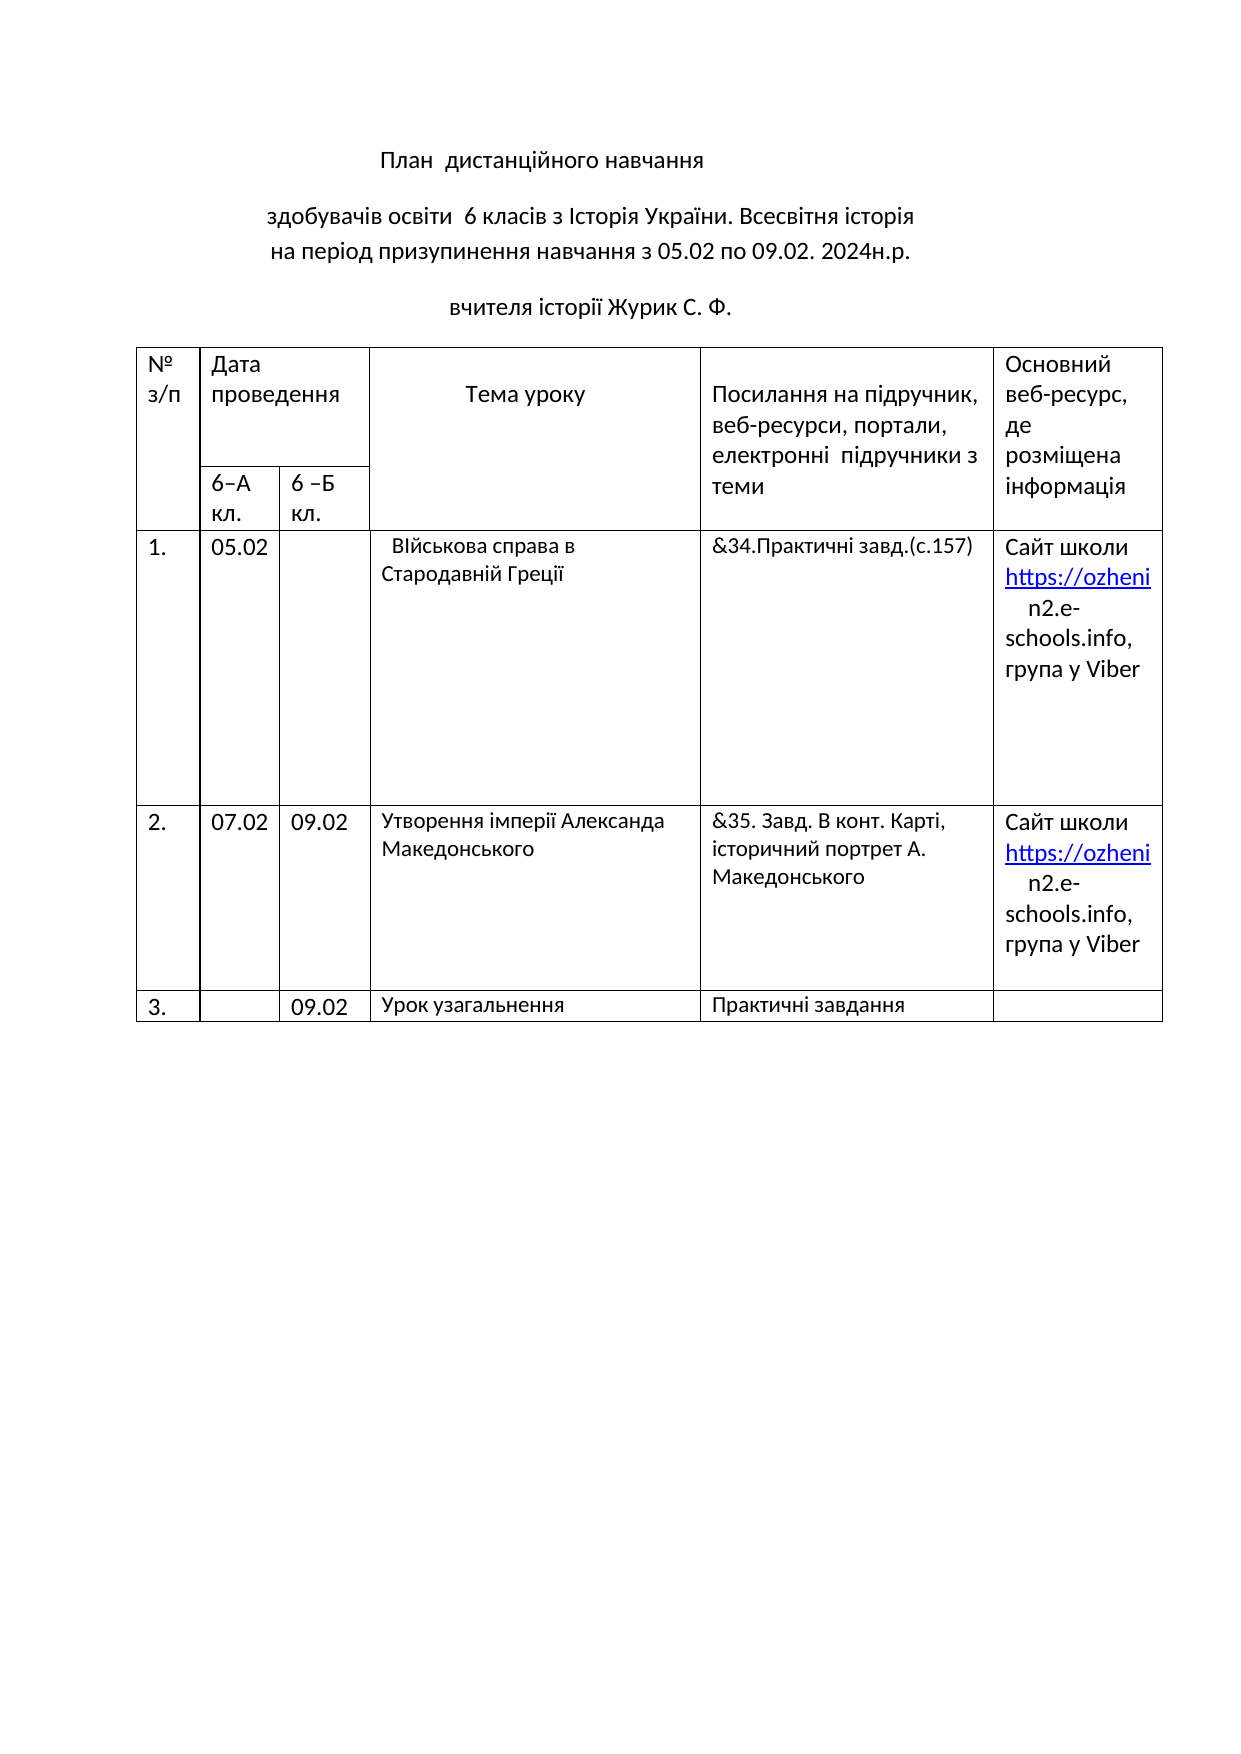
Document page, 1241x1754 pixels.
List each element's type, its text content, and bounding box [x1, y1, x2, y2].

table_header Тема уроку [370, 348, 700, 530]
table_header № з/п [137, 348, 199, 530]
table_cell 6–А кл. [201, 467, 279, 530]
table_cell &35. Завд. В конт. Карті, історичний портрет А. Македонського [701, 806, 993, 989]
table_cell [201, 991, 279, 1021]
table_cell Сайт школи https://ozheni n2.e- schools.info, група у Viber [994, 806, 1162, 989]
text План дистанційного навчання [148, 144, 1034, 175]
table_cell [994, 991, 1162, 1021]
table_cell 05.02 [201, 531, 279, 805]
table_header Основний веб-ресурс, де розміщена інформація [994, 348, 1162, 530]
table_cell Утворення імперії Александа Македонського [371, 806, 700, 989]
text здобувачів освіти 6 класів з Історія України. Всесвітня історія на період призупинення навчання з 05.02 по 09.02. 2024н.р. [148, 200, 1034, 266]
table_header Посилання на підручник, веб-ресурси, портали, електронні підручники з теми [701, 348, 993, 530]
table_cell 07.02 [201, 806, 279, 989]
table_cell 2. [137, 806, 199, 989]
table_cell 6 –Б кл. [280, 467, 369, 530]
text вчителя історії Журик С. Ф. [148, 291, 1034, 322]
table_cell 09.02 [280, 991, 370, 1021]
table_cell ВІйськова справа в Стародавній Греції [371, 531, 700, 805]
table_cell &34.Практичні завд.(с.157) [701, 531, 993, 805]
table_cell 3. [137, 991, 199, 1021]
table_cell [280, 531, 370, 805]
table_cell 09.02 [280, 806, 370, 989]
table_cell Сайт школи https://ozheni n2.e- schools.info, група у Viber [994, 531, 1162, 805]
table_cell Практичні завдання [701, 991, 993, 1021]
table_cell Урок узагальнення [371, 991, 700, 1021]
table_header Дата проведення [201, 348, 369, 466]
table_cell 1. [137, 531, 199, 805]
